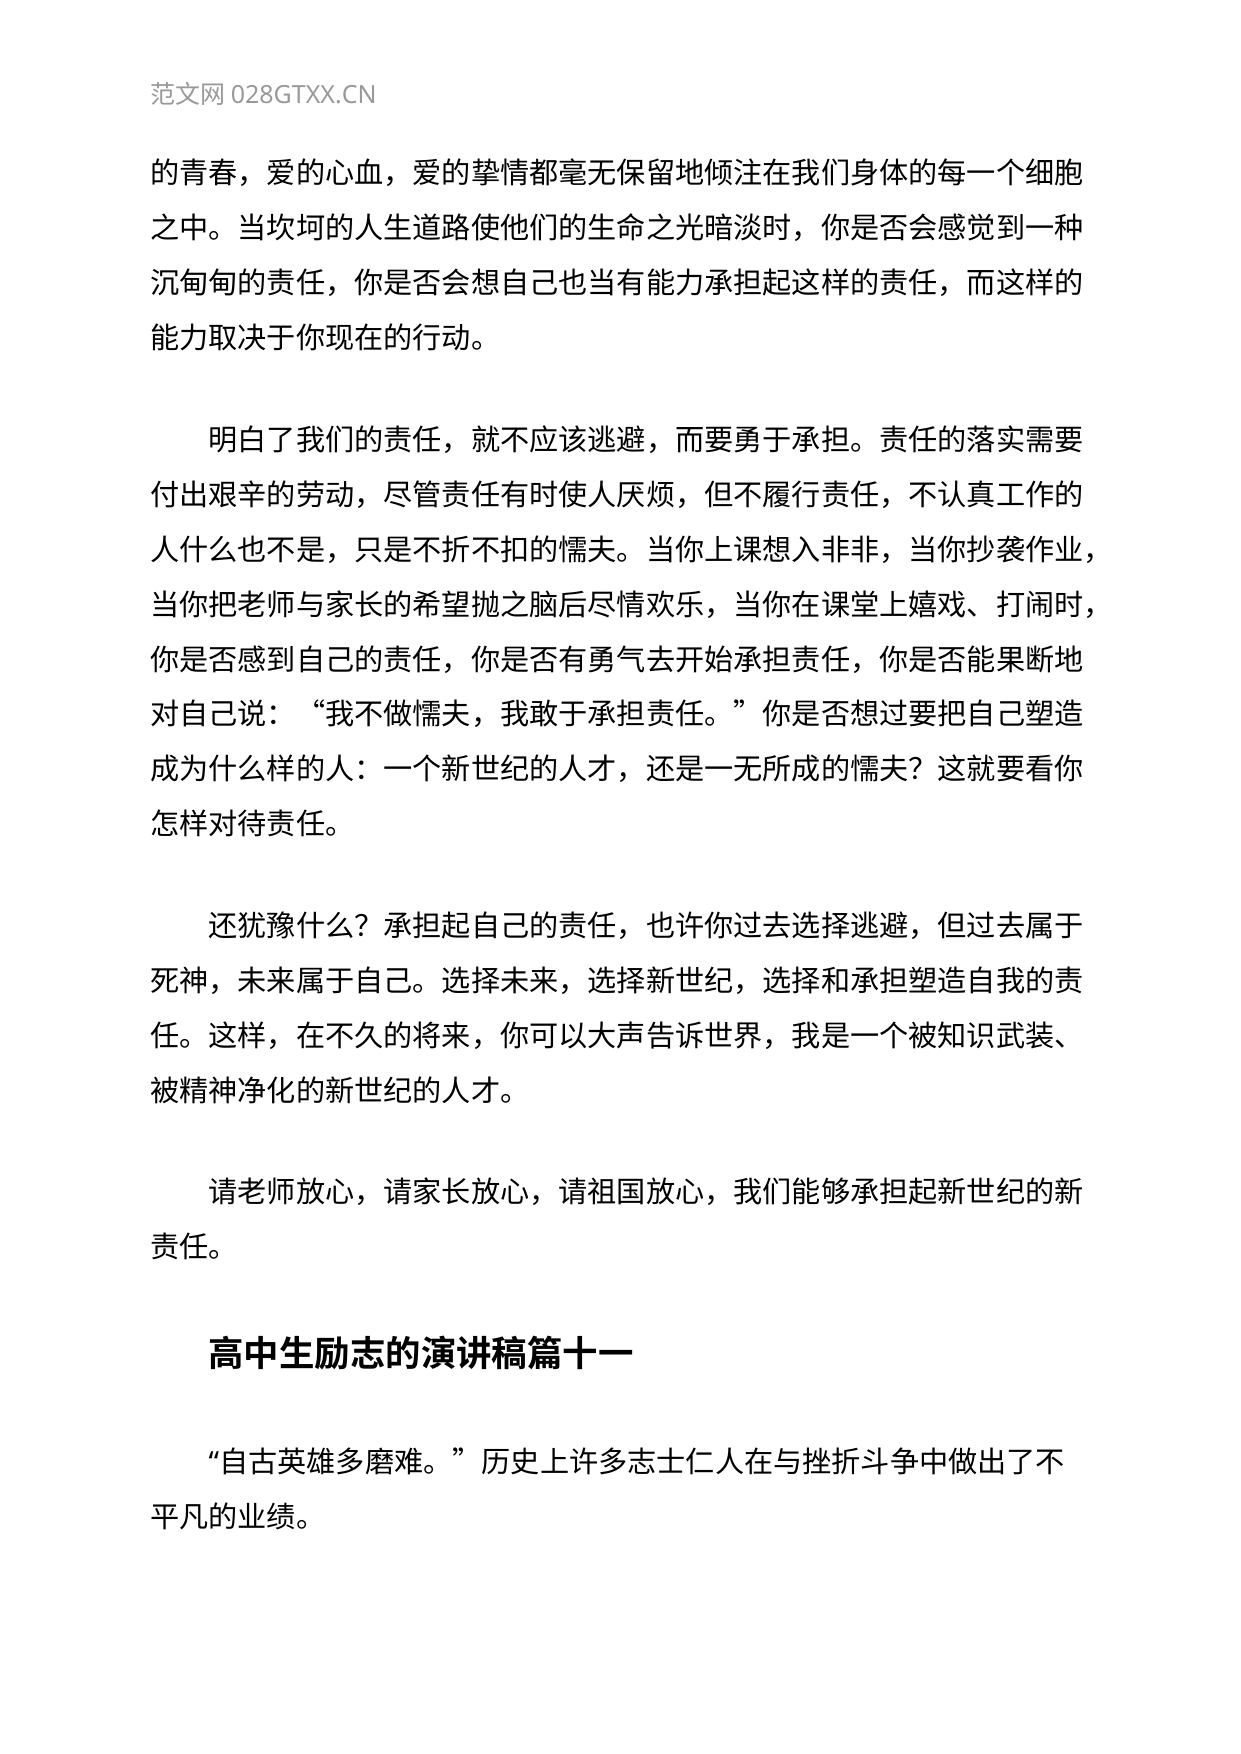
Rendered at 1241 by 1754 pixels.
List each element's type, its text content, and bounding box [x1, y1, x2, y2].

text 还犹豫什么？承担起自己的责任，也许你过去选择逃避，但过去属于死神，未来属于自己。选择未来，选择新世纪，选择和承担塑造自我的责任。这样，在不久的将来，你可以大声告诉世界，我是一个被知识武装、被精神净化的新世纪的人才。 [150, 902, 1090, 1109]
text “自古英雄多磨难。”历史上许多志士仁人在与挫折斗争中做出了不平凡的业绩。 [150, 1439, 1090, 1536]
text 明白了我们的责任，就不应该逃避，而要勇于承担。责任的落实需要付出艰辛的劳动，尽管责任有时使人厌烦，但不履行责任，不认真工作的人什么也不是，只是不折不扣的懦夫。当你上课想入非非，当你抄袭作业，当你把老师与家长的希望抛之脑后尽情欢乐，当你在课堂上嬉戏、打闹时，你是否感到自己的责任，你是否有勇气去开始承担责任，你是否能果断地对自己说：“我不做懦夫，我敢于承担责任。”你是否想过要把自己塑造成为什么样的人：一个新世纪的人才，还是一无所成的懦夫？这就要看你怎样对待责任。 [150, 416, 1090, 843]
text 请老师放心，请家长放心，请祖国放心，我们能够承担起新世纪的新责任。 [150, 1169, 1090, 1266]
text 高中生励志的演讲稿篇十一 [150, 1326, 1090, 1377]
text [150, 150, 1090, 357]
